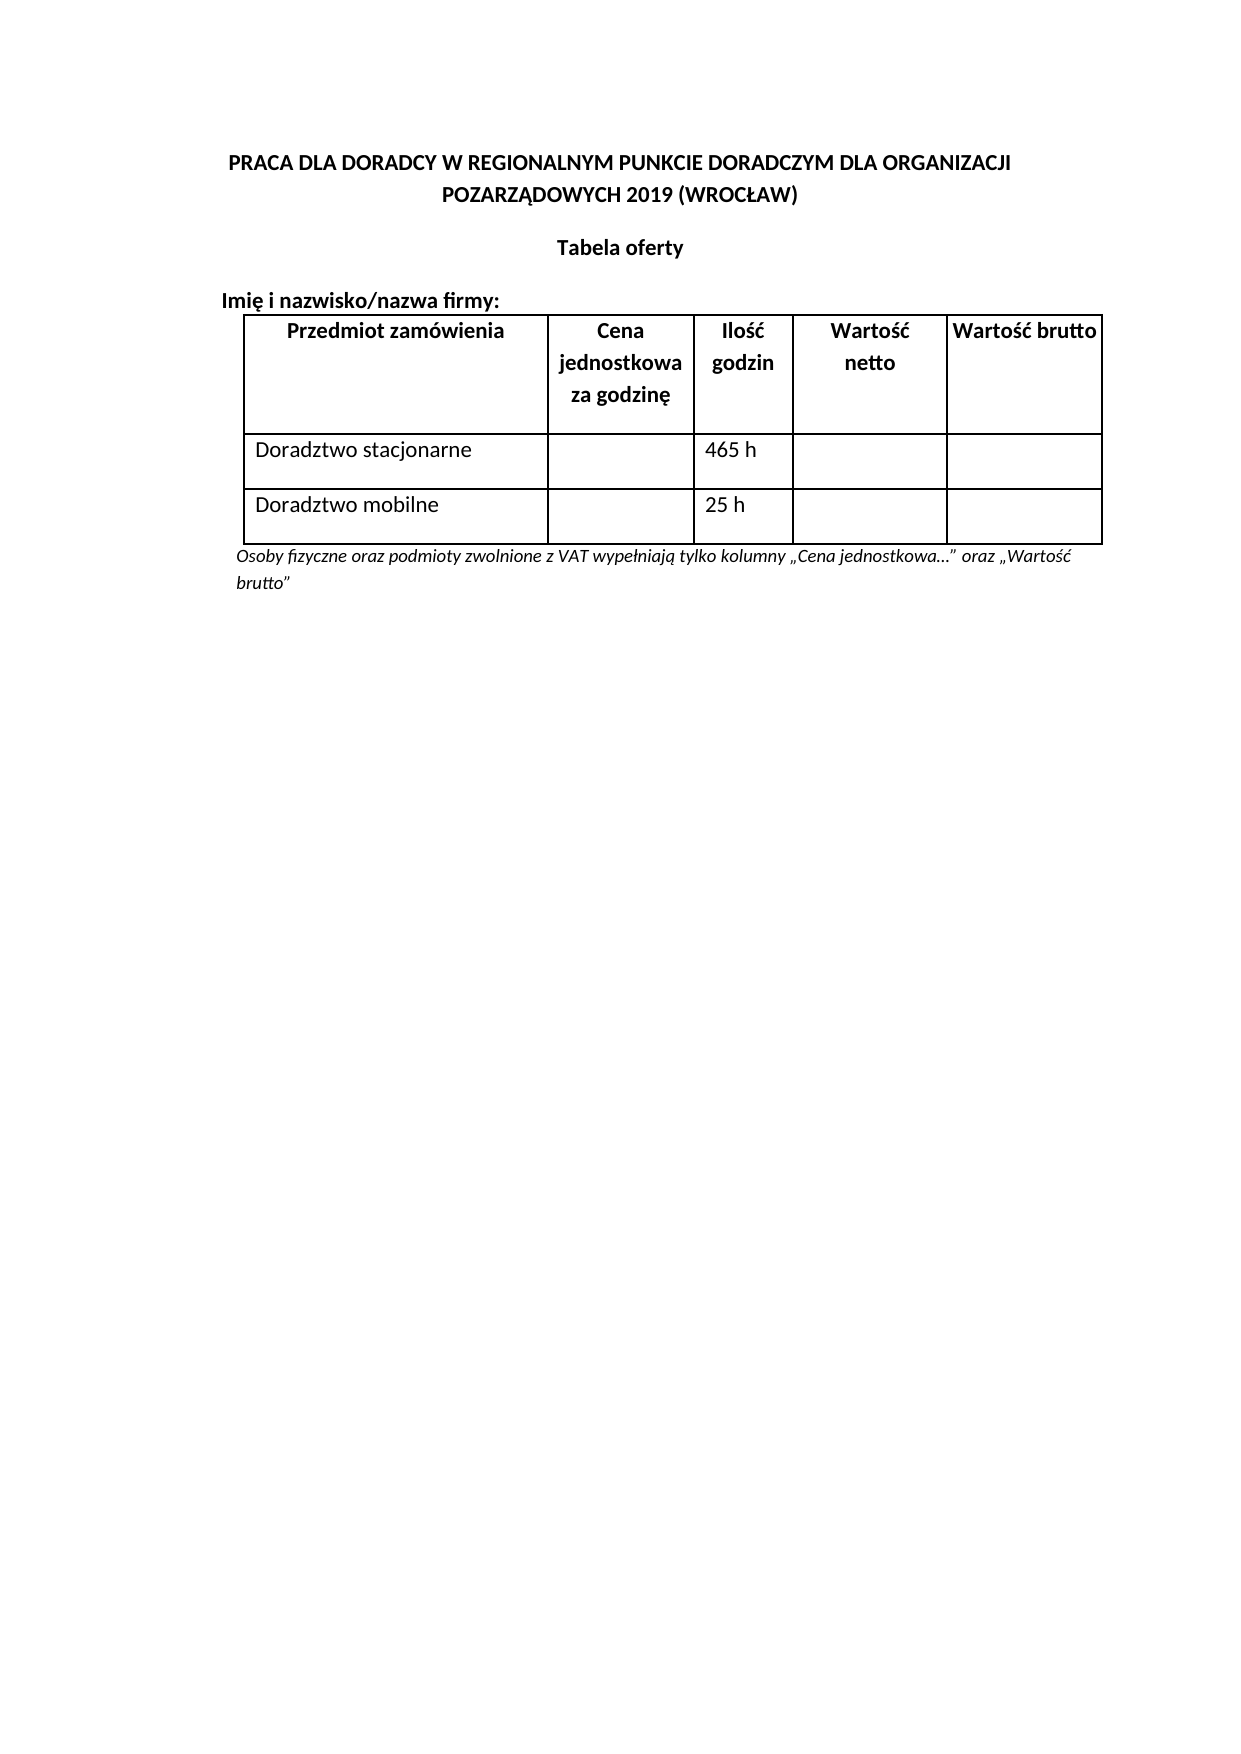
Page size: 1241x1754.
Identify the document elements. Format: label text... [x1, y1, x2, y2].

text Osoby fizyczne oraz podmioty zwolnione z VAT wypełniają tylko kolumny „Cena jednostkowa…” oraz „Wartość brutto” [236, 545, 1093, 594]
table_cell [794, 435, 946, 488]
table_cell [948, 435, 1101, 488]
table_cell Doradztwo mobilne [245, 490, 547, 543]
table_header Ilość godzin [695, 316, 792, 433]
table_cell 25 h [695, 490, 792, 543]
table_cell [794, 490, 946, 543]
table_cell 465 h [695, 435, 792, 488]
text PRACA DLA DORADCY W REGIONALNYM PUNKCIE DORADCZYM DLA ORGANIZACJI POZARZĄDOWYCH 2019 (WROCŁAW) [148, 148, 1093, 208]
table_cell [549, 490, 693, 543]
table_header Wartość brutto [948, 316, 1101, 433]
table_header Cena jednostkowa za godzinę [549, 316, 693, 433]
table_cell Doradztwo stacjonarne [245, 435, 547, 488]
table_header Przedmiot zamówienia [245, 316, 547, 433]
table_cell [549, 435, 693, 488]
text Tabela oferty [148, 233, 1093, 261]
text Imię i nazwisko/nazwa firmy: [221, 286, 1093, 314]
table_cell [948, 490, 1101, 543]
table_header Wartość netto [794, 316, 946, 433]
